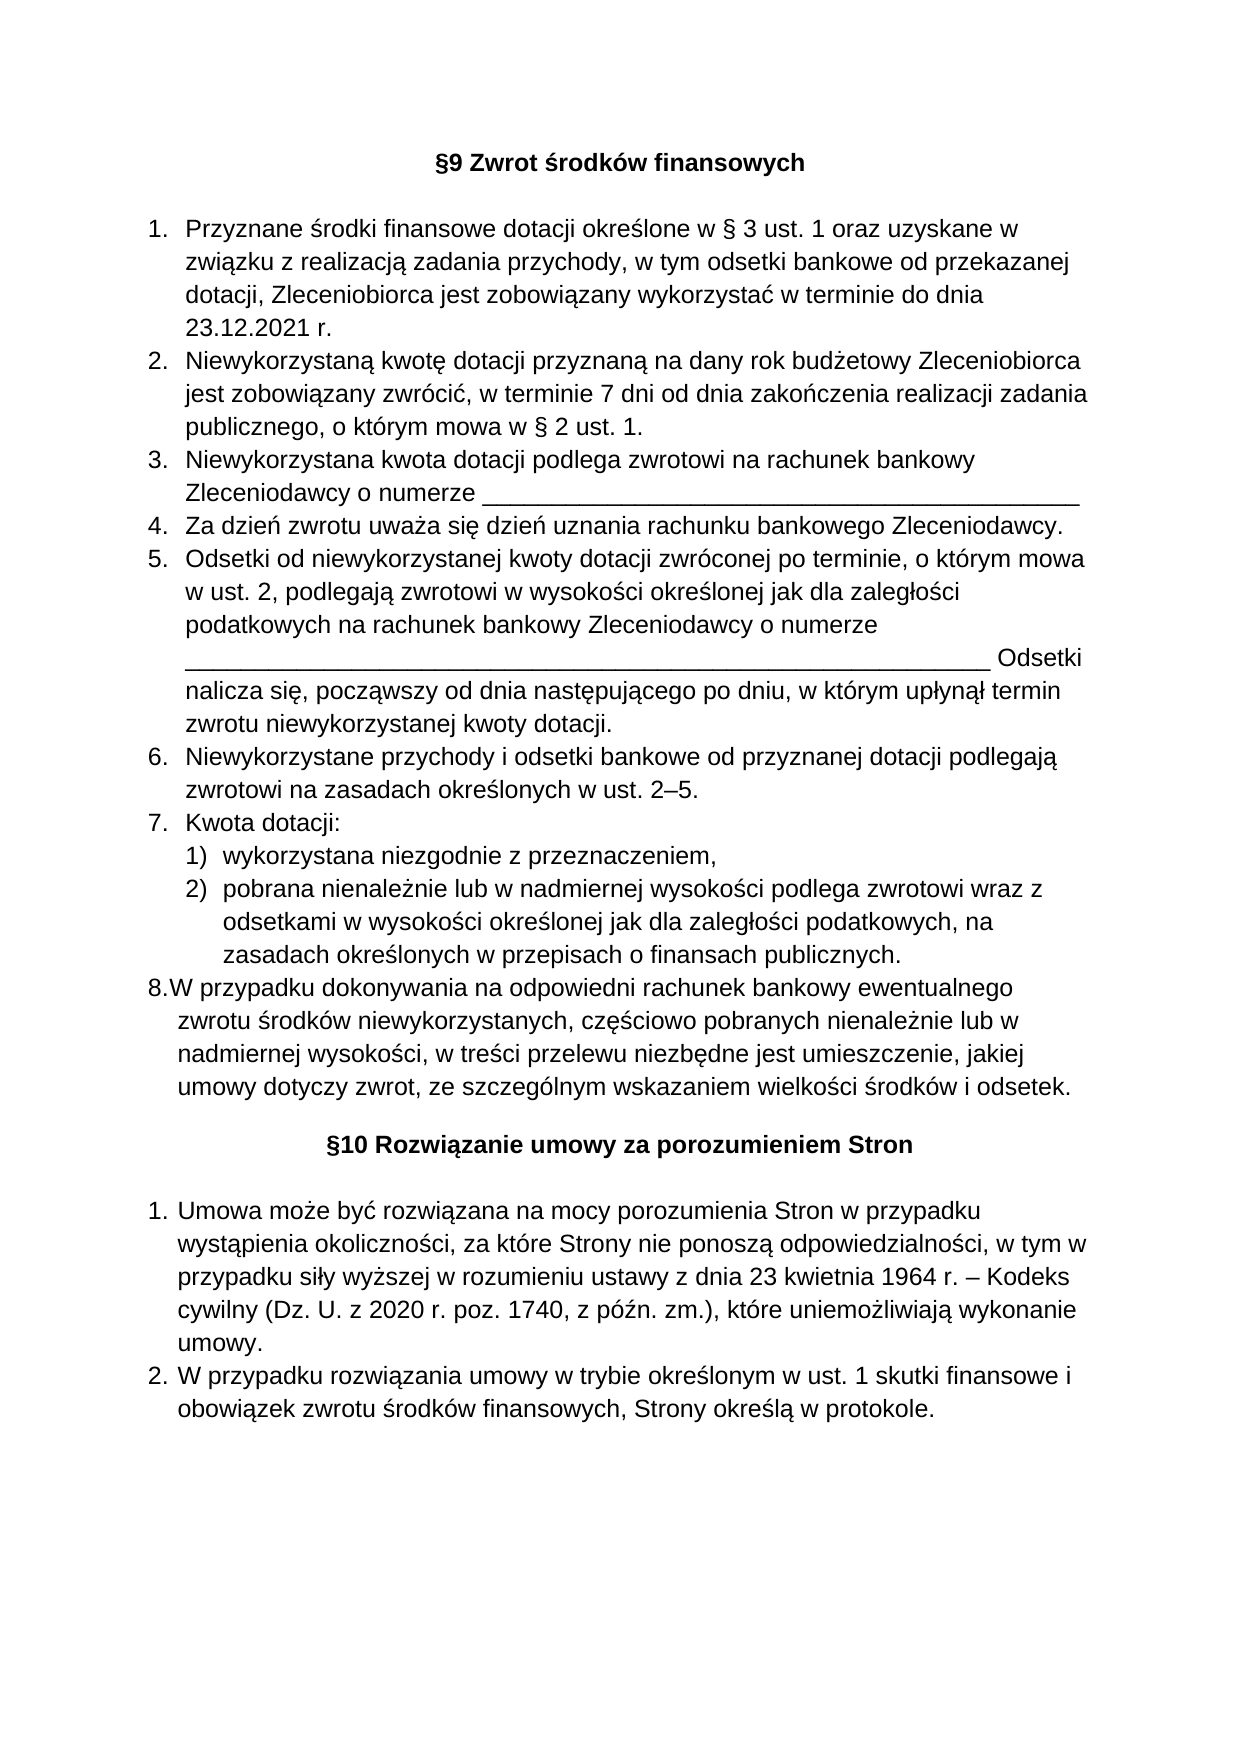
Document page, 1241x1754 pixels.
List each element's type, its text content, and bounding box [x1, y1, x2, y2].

subtitle §10 Rozwiązanie umowy za porozumieniem Stron [148, 1130, 1093, 1159]
list W przypadku dokonywania na odpowiedni rachunek bankowy ewentualnego zwrotu środków niewykorzystanych, częściowo pobranych nienależnie lub w nadmiernej wysokości, w treści przelewu niezbędne jest umieszczenie, jakiej umowy dotyczy zwrot, ze szczególnym wskazaniem wielkości środków i odsetek. [148, 973, 1093, 1101]
list W przypadku rozwiązania umowy w trybie określonym w ust. 1 skutki finansowe i obowiązek zwrotu środków finansowych, Strony określą w protokole. [148, 1361, 1093, 1423]
list wykorzystana niezgodnie z przeznaczeniem, [185, 841, 1093, 870]
list Odsetki od niewykorzystanej kwoty dotacji zwróconej po terminie, o którym mowa w ust. 2, podlegają zwrotowi w wysokości określonej jak dla zaległości podatkowych na rachunek bankowy Zleceniodawcy o numerze __________________________________________________________ Odsetki nalicza się, począwszy od dnia następującego po dniu, w którym upłynął termin zwrotu niewykorzystanej kwoty dotacji. [148, 544, 1093, 738]
list Umowa może być rozwiązana na mocy porozumienia Stron w przypadku wystąpienia okoliczności, za które Strony nie ponoszą odpowiedzialności, w tym w przypadku siły wyższej w rozumieniu ustawy z dnia 23 kwietnia 1964 r. – Kodeks cywilny (Dz. U. z 2020 r. poz. 1740, z późn. zm.), które uniemożliwiają wykonanie umowy. [148, 1196, 1093, 1357]
list pobrana nienależnie lub w nadmiernej wysokości podlega zwrotowi wraz z odsetkami w wysokości określonej jak dla zaległości podatkowych, na zasadach określonych w przepisach o finansach publicznych. [185, 874, 1093, 969]
subtitle §9 Zwrot środków finansowych [148, 148, 1093, 176]
list Niewykorzystaną kwotę dotacji przyznaną na dany rok budżetowy Zleceniobiorca jest zobowiązany zwrócić, w terminie 7 dni od dnia zakończenia realizacji zadania publicznego, o którym mowa w § 2 ust. 1. [148, 346, 1093, 441]
list Przyznane środki finansowe dotacji określone w § 3 ust. 1 oraz uzyskane w związku z realizacją zadania przychody, w tym odsetki bankowe od przekazanej dotacji, Zleceniobiorca jest zobowiązany wykorzystać w terminie do dnia 23.12.2021 r. [148, 214, 1093, 341]
list Niewykorzystana kwota dotacji podlega zwrotowi na rachunek bankowy Zleceniodawcy o numerze ___________________________________________ [148, 445, 1093, 507]
list Niewykorzystane przychody i odsetki bankowe od przyznanej dotacji podlegają zwrotowi na zasadach określonych w ust. 2–5. [148, 742, 1093, 804]
list Kwota dotacji: [148, 808, 1093, 837]
list Za dzień zwrotu uważa się dzień uznania rachunku bankowego Zleceniodawcy. [148, 511, 1093, 539]
